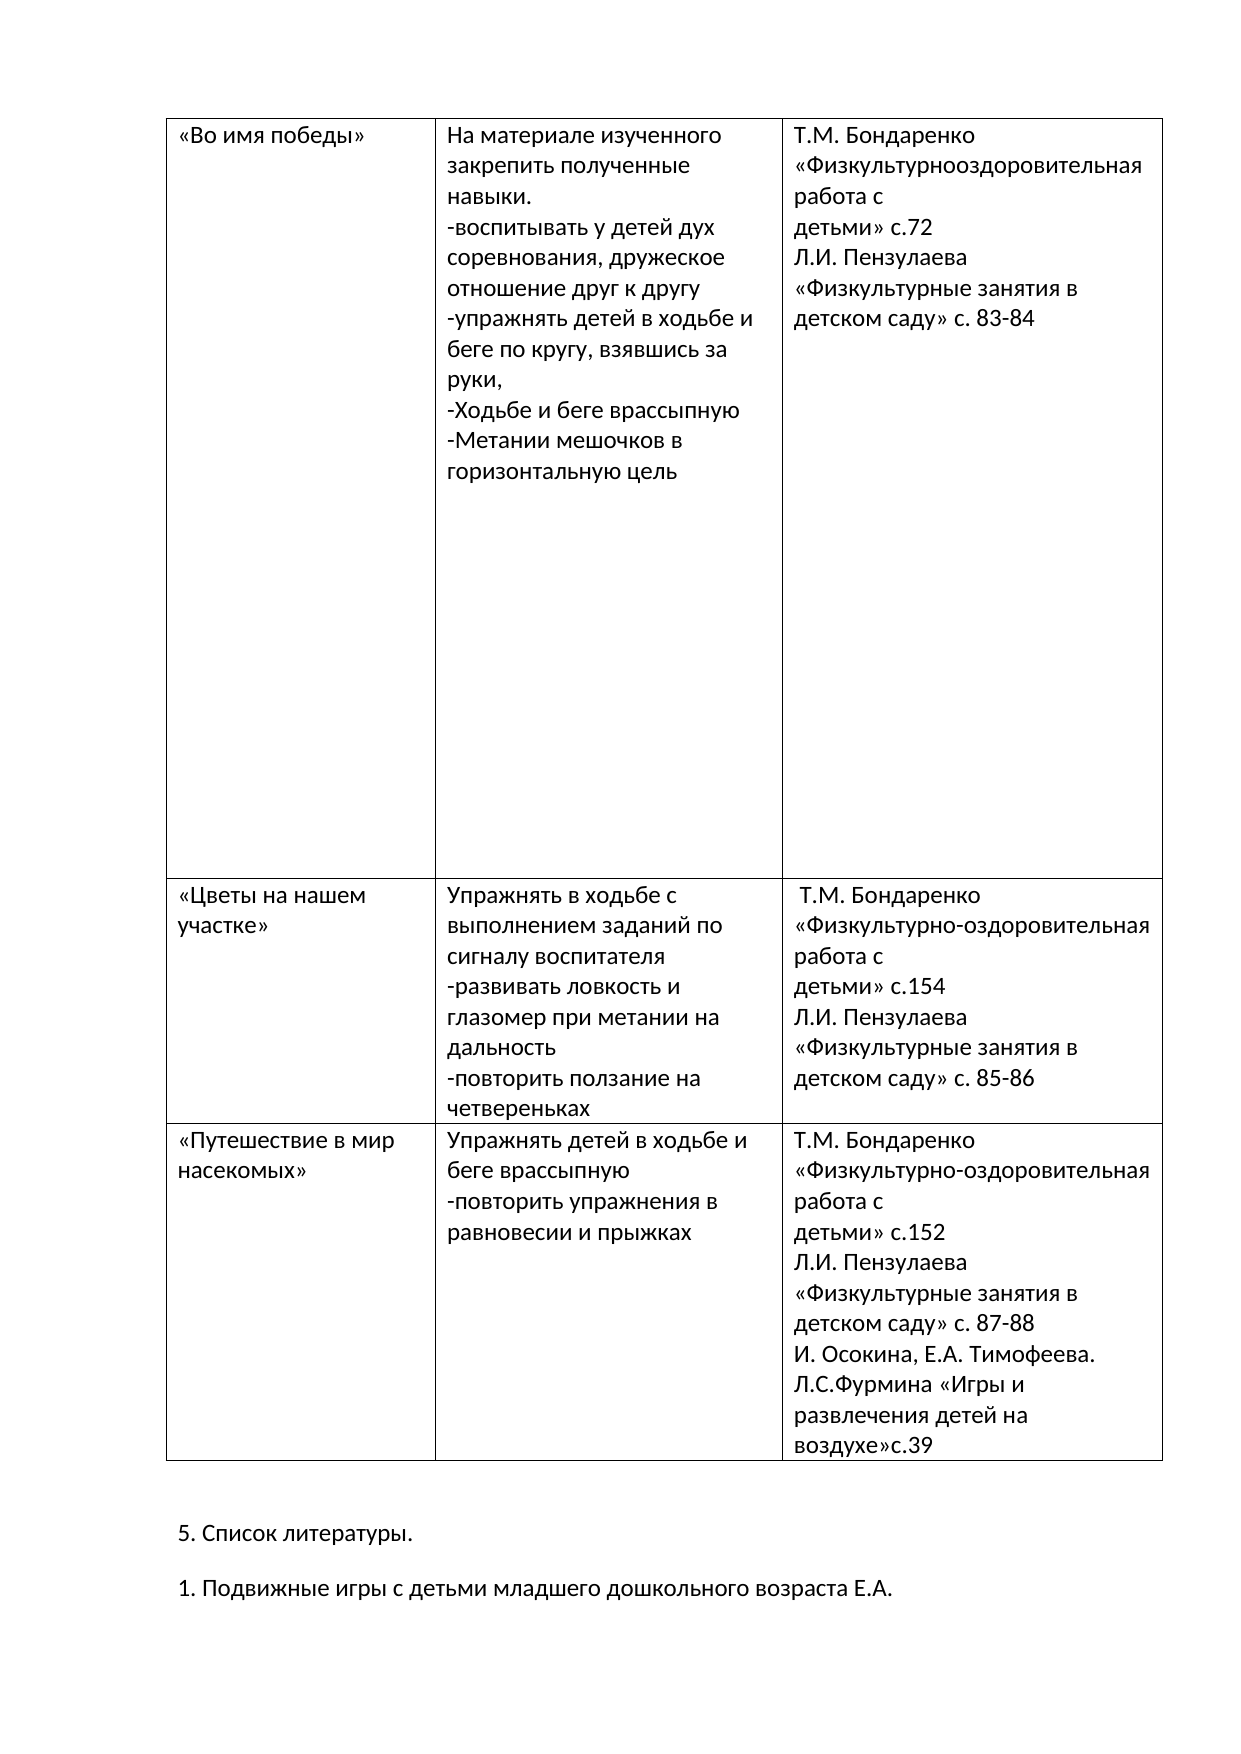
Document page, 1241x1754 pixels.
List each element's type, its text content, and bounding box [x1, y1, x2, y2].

table_cell «Путешествие в мир насекомых» [167, 1124, 435, 1460]
table_cell На материале изученного закрепить полученные навыки. -воспитывать у детей дух соревнования, дружеское отношение друг к другу -упражнять детей в ходьбе и беге по кругу, взявшись за руки, -Ходьбе и беге врассыпную -Метании мешочков в горизонтальную цель [436, 119, 782, 878]
table_cell Упражнять детей в ходьбе и беге врассыпную -повторить упражнения в равновесии и прыжках [436, 1124, 782, 1460]
table_cell «Цветы на нашем участке» [167, 879, 435, 1123]
table_cell «Во имя победы» [167, 119, 435, 878]
text 5. Список литературы. [177, 1517, 1152, 1547]
table_cell Т.М. Бондаренко «Физкультурно-оздоровительная работа с детьми» с.154 Л.И. Пензулаева «Физкультурные занятия в детском саду» с. 85-86 [783, 879, 1162, 1123]
table_cell Упражнять в ходьбе с выполнением заданий по сигналу воспитателя -развивать ловкость и глазомер при метании на дальность -повторить ползание на четвереньках [436, 879, 782, 1123]
table_cell Т.М. Бондаренко «Физкультурнооздоровительная работа с детьми» с.72 Л.И. Пензулаева «Физкультурные занятия в детском саду» с. 83-84 [783, 119, 1162, 878]
table_cell Т.М. Бондаренко «Физкультурно-оздоровительная работа с детьми» с.152 Л.И. Пензулаева «Физкультурные занятия в детском саду» с. 87-88 И. Осокина, Е.А. Тимофеева. Л.С.Фурмина «Игры и развлечения детей на воздухе»с.39 [783, 1124, 1162, 1460]
text 1. Подвижные игры с детьми младшего дошкольного возраста Е.А. [177, 1573, 1152, 1603]
